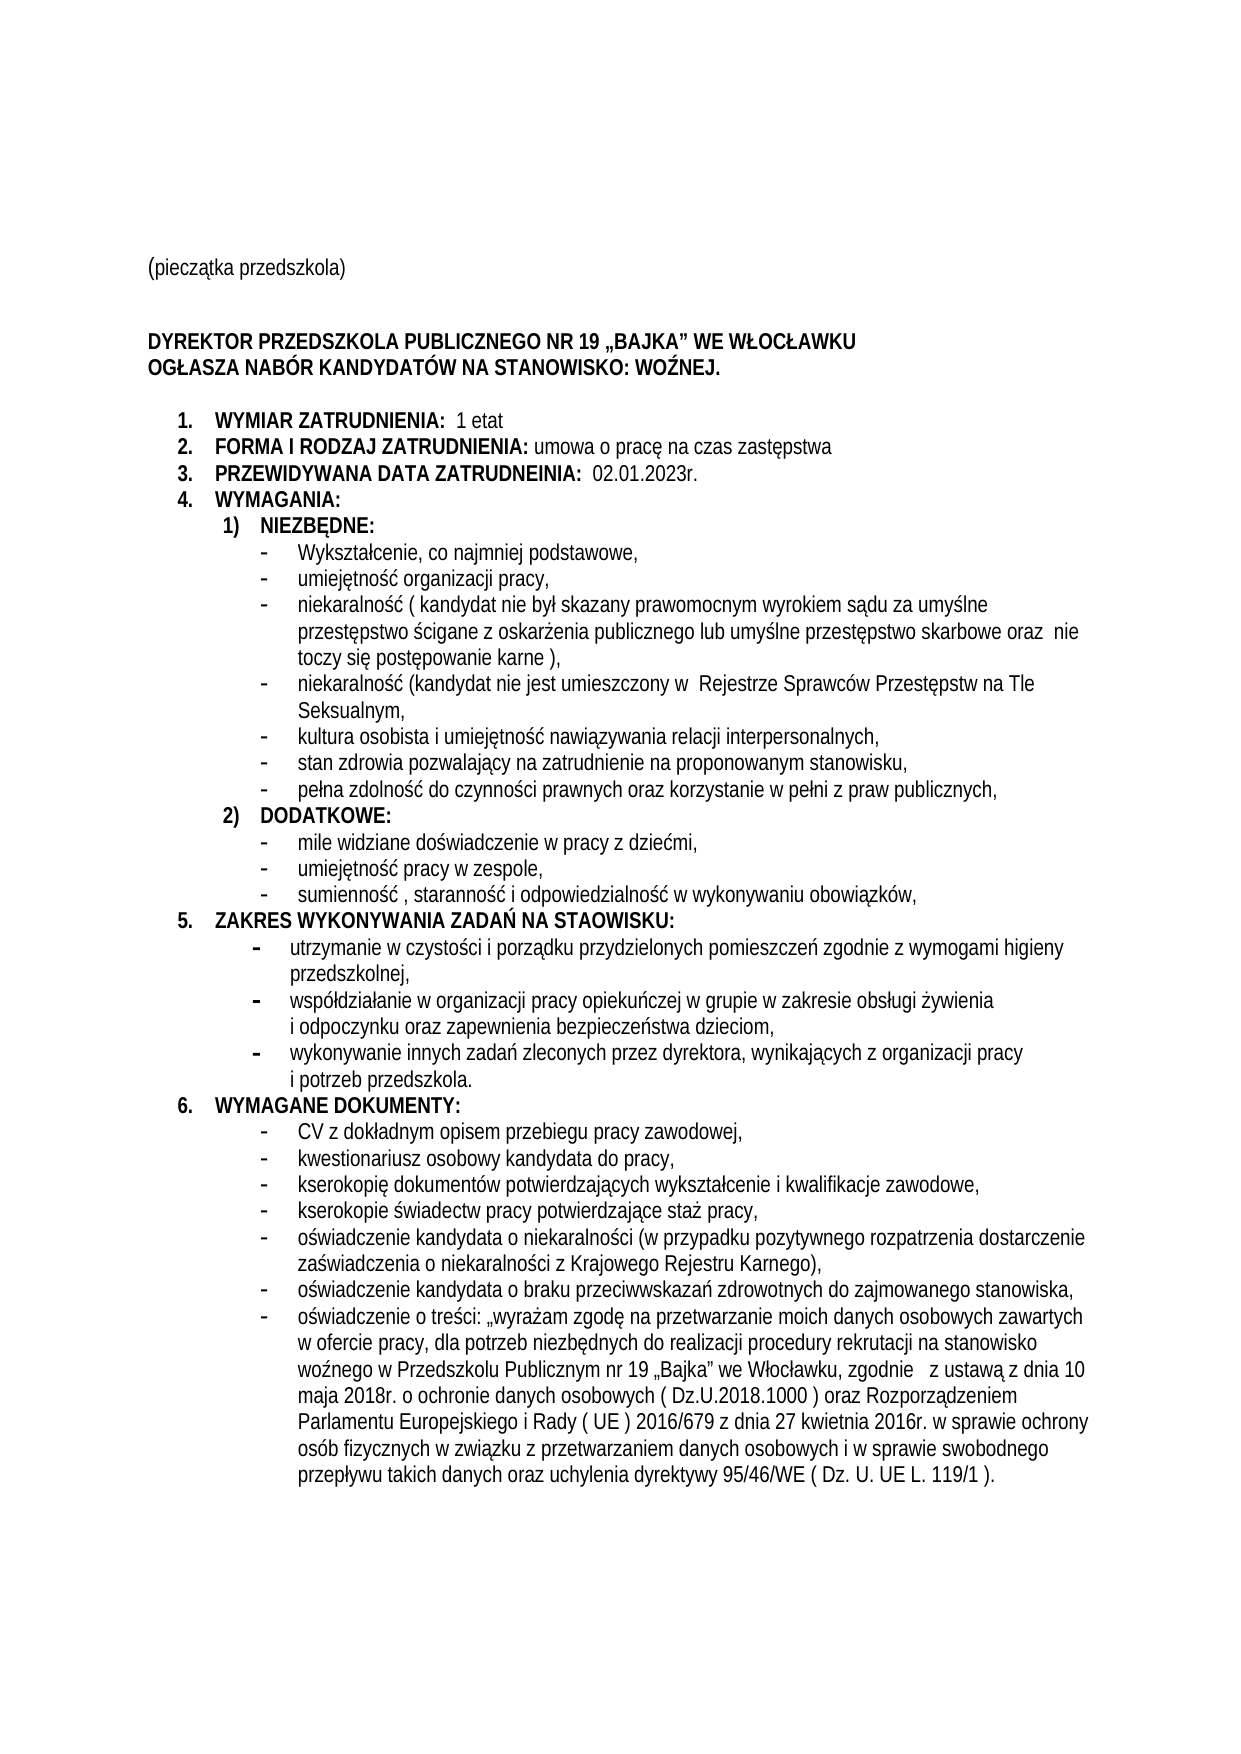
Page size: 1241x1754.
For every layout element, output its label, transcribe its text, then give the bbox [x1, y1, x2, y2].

list kserokopie świadectw pracy potwierdzające staż pracy, [260, 1197, 1093, 1224]
list FORMA I RODZAJ ZATRUDNIENIA: umowa o pracę na czas zastępstwa [177, 433, 1093, 459]
list oświadczenie kandydata o braku przeciwwskazań zdrowotnych do zajmowanego stanowiska, [260, 1276, 1093, 1303]
list Wykształcenie, co najmniej podstawowe, [260, 538, 1093, 565]
list pełna zdolność do czynności prawnych oraz korzystanie w pełni z praw publicznych, [260, 776, 1093, 802]
list kultura osobista i umiejętność nawiązywania relacji interpersonalnych, [260, 723, 1093, 749]
list DODATKOWE: [223, 802, 1093, 828]
list wykonywanie innych zadań zleconych przez dyrektora, wynikających z organizacji pracy i potrzeb przedszkola. [252, 1039, 1093, 1092]
list kserokopię dokumentów potwierdzających wykształcenie i kwalifikacje zawodowe, [260, 1171, 1093, 1197]
list współdziałanie w organizacji pracy opiekuńczej w grupie w zakresie obsługi żywienia i odpoczynku oraz zapewnienia bezpieczeństwa dzieciom, [252, 987, 1093, 1039]
list mile widziane doświadczenie w pracy z dziećmi, [260, 828, 1093, 855]
text DYREKTOR PRZEDSZKOLA PUBLICZNEGO NR 19 „BAJKA” WE WŁOCŁAWKU OGŁASZA NABÓR KANDYDATÓW NA STANOWISKO: WOŹNEJ. [148, 328, 1093, 380]
list niekaralność ( kandydat nie był skazany prawomocnym wyrokiem sądu za umyślne przestępstwo ścigane z oskarżenia publicznego lub umyślne przestępstwo skarbowe oraz nie toczy się postępowanie karne ), [260, 591, 1093, 670]
text (pieczątka przedszkola) [148, 252, 1093, 281]
list utrzymanie w czystości i porządku przydzielonych pomieszczeń zgodnie z wymogami higieny przedszkolnej, [252, 934, 1093, 987]
list umiejętność pracy w zespole, [260, 855, 1093, 881]
list NIEZBĘDNE: [223, 512, 1093, 538]
list PRZEWIDYWANA DATA ZATRUDNEINIA: 02.01.2023r. [177, 459, 1093, 486]
list ZAKRES WYKONYWANIA ZADAŃ NA STAOWISKU: [177, 907, 1093, 934]
list sumienność , staranność i odpowiedzialność w wykonywaniu obowiązków, [260, 881, 1093, 907]
list stan zdrowia pozwalający na zatrudnienie na proponowanym stanowisku, [260, 749, 1093, 776]
list WYMAGANIA: [177, 486, 1093, 512]
list CV z dokładnym opisem przebiegu pracy zawodowej, [260, 1118, 1093, 1145]
list oświadczenie kandydata o niekaralności (w przypadku pozytywnego rozpatrzenia dostarczenie zaświadczenia o niekaralności z Krajowego Rejestru Karnego), [260, 1224, 1093, 1276]
list oświadczenie o treści: „wyrażam zgodę na przetwarzanie moich danych osobowych zawartych w ofercie pracy, dla potrzeb niezbędnych do realizacji procedury rekrutacji na stanowisko woźnego w Przedszkolu Publicznym nr 19 „Bajka” we Włocławku, zgodnie z ustawą z dnia 10 maja 2018r. o ochronie danych osobowych ( Dz.U.2018.1000 ) oraz Rozporządzeniem Parlamentu Europejskiego i Rady ( UE ) 2016/679 z dnia 27 kwietnia 2016r. w sprawie ochrony osób fizycznych w związku z przetwarzaniem danych osobowych i w sprawie swobodnego przepływu takich danych oraz uchylenia dyrektywy 95/46/WE ( Dz. U. UE L. 119/1 ). [260, 1303, 1093, 1487]
list WYMIAR ZATRUDNIENIA: 1 etat [177, 407, 1093, 433]
list WYMAGANE DOKUMENTY: [177, 1092, 1093, 1118]
list kwestionariusz osobowy kandydata do pracy, [260, 1145, 1093, 1171]
list umiejętność organizacji pracy, [260, 565, 1093, 591]
list niekaralność (kandydat nie jest umieszczony w Rejestrze Sprawców Przestępstw na Tle Seksualnym, [260, 670, 1093, 723]
